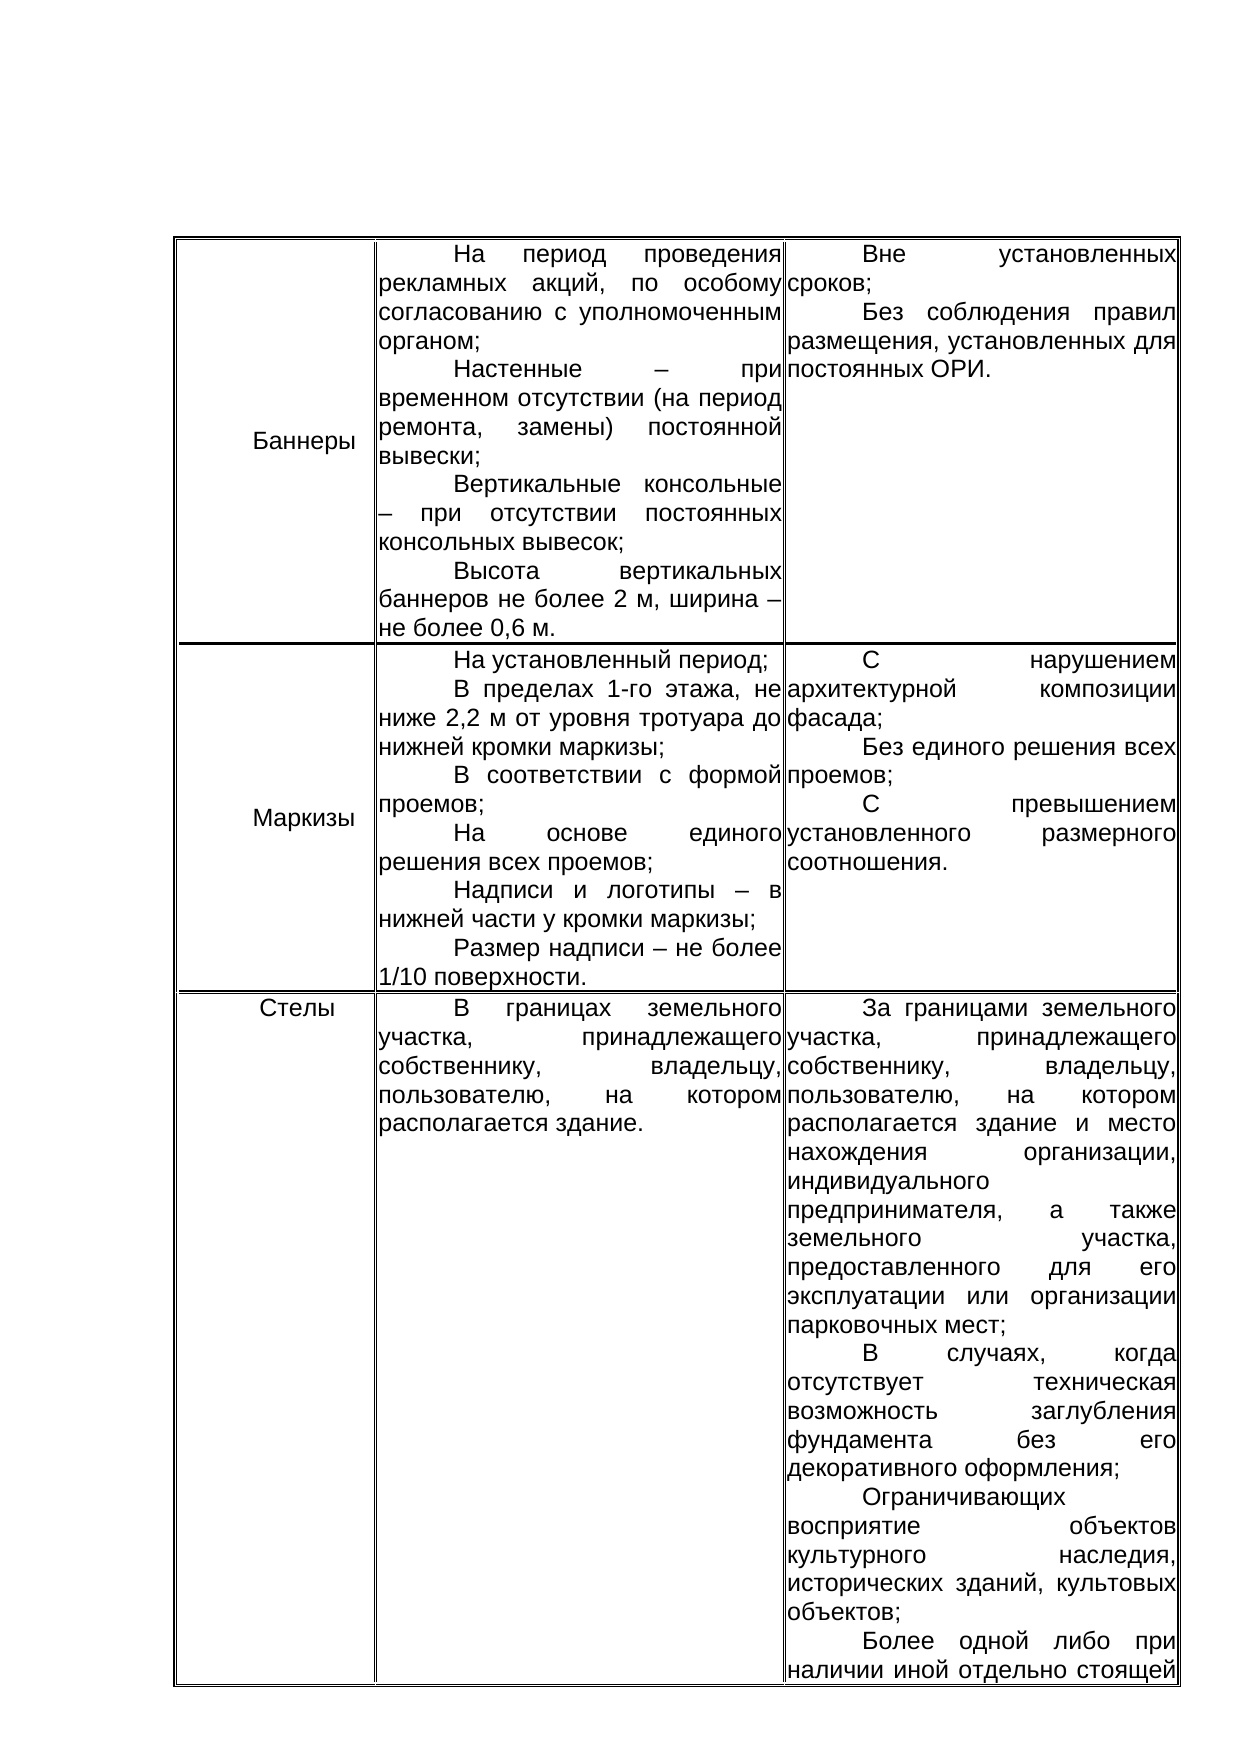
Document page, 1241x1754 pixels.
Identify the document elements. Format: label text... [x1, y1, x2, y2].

table_cell С нарушением архитектурной композиции фасада; Без единого решения всех проемов; С превышением установленного размерного соотношения. [786, 642, 1177, 990]
table_cell Маркизы [177, 642, 374, 990]
table_cell Вне установленных сроков; Без соблюдения правил размещения, установленных для постоянных ОРИ. [785, 240, 1177, 642]
table_cell На период проведения рекламных акций, по особому согласованию с уполномоченным органом; Настенные – при временном отсутствии (на период ремонта, замены) постоянной вывески; Вертикальные консольные – при отсутствии постоянных консольных вывесок; Высота вертикальных баннеров не более 2 м, ширина – не более 0,6 м. [376, 240, 784, 642]
table_cell На установленный период; В пределах 1-го этажа, не ниже 2,2 м от уровня тротуара до нижней кромки маркизы; В соответствии с формой проемов; На основе единого решения всех проемов; Надписи и логотипы – в нижней части у кромки маркизы; Размер надписи – не более 1/10 поверхности. [377, 645, 783, 990]
table_cell Баннеры [177, 240, 376, 642]
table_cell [785, 990, 1178, 1683]
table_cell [376, 994, 784, 1683]
table_cell Стелы [177, 990, 376, 1683]
